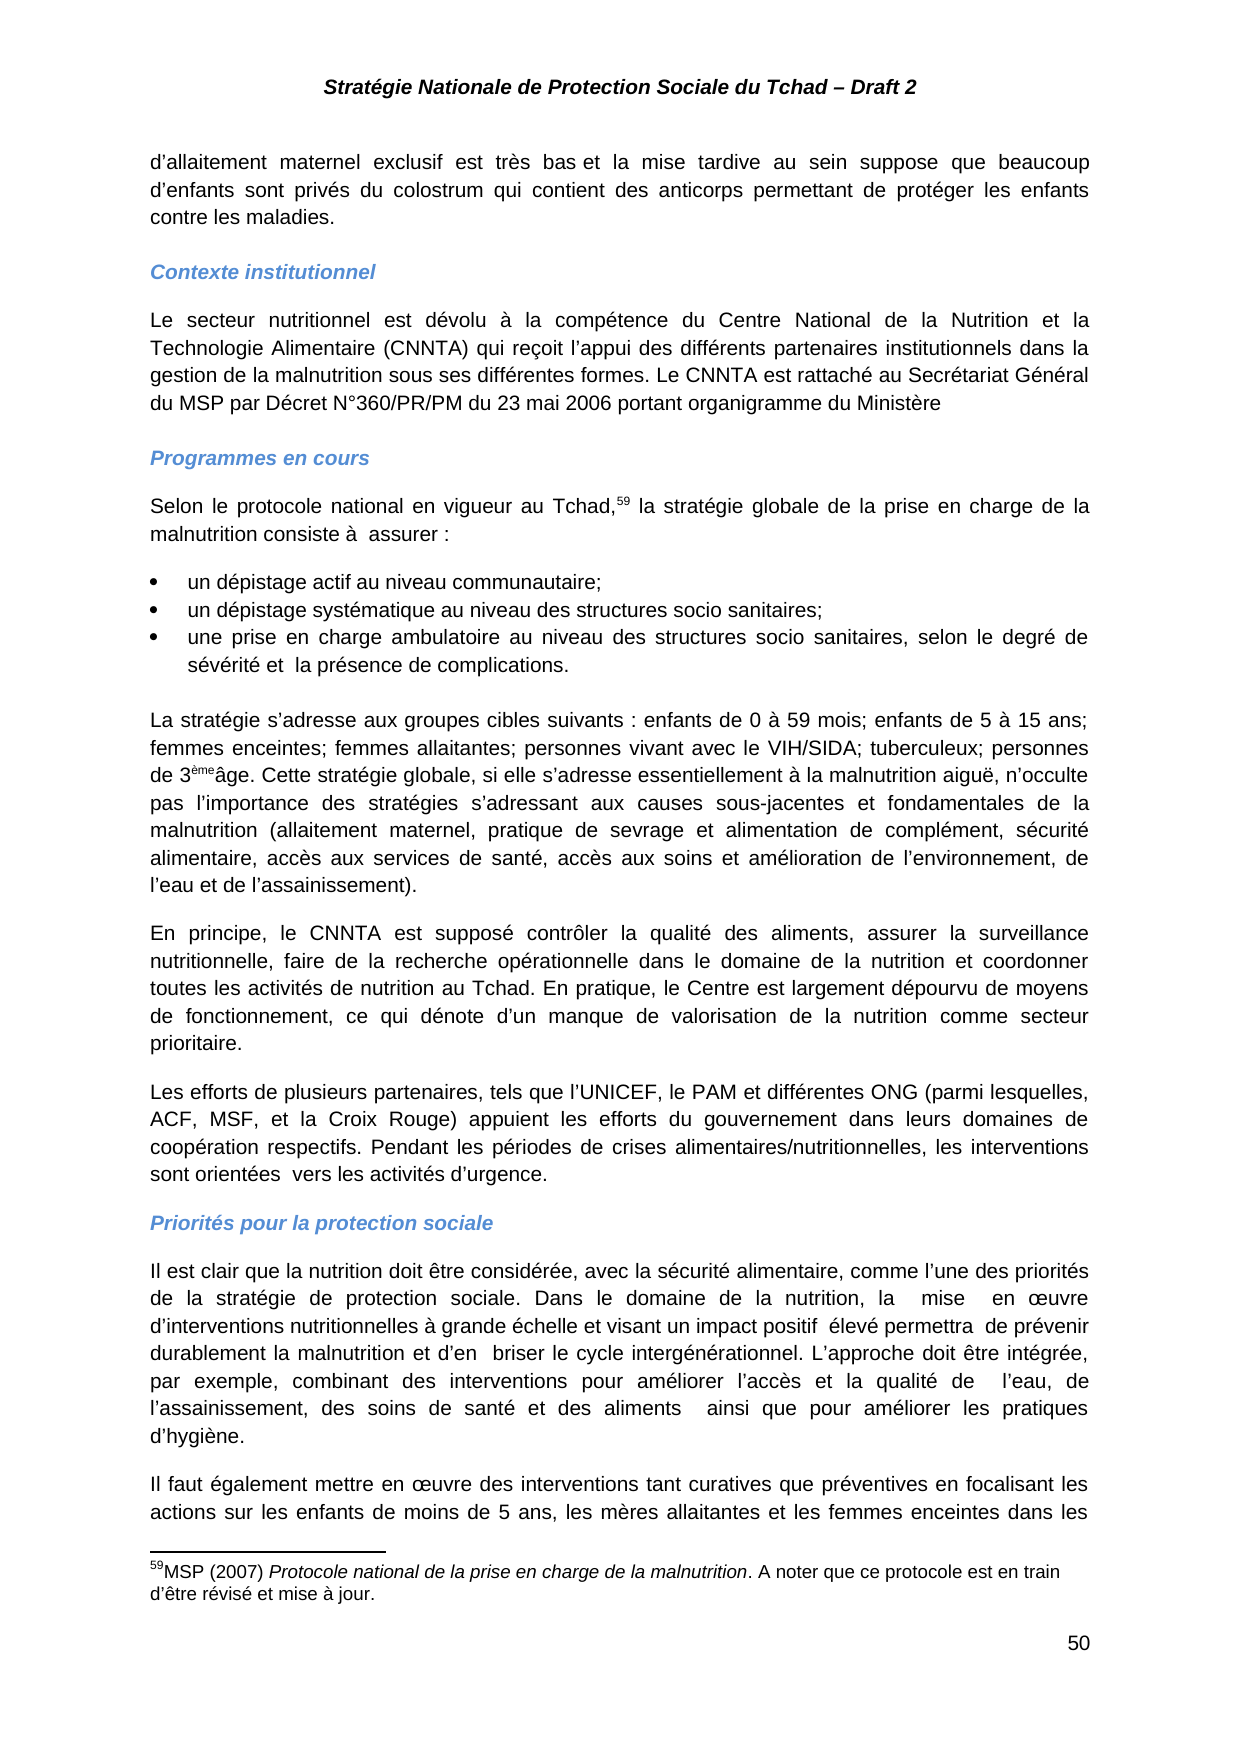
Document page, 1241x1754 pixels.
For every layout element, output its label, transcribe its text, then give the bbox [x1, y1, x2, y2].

text Le secteur nutritionnel est dévolu à la compétence du Centre National de la Nutrition et la Technologie Alimentaire (CNNTA) qui reçoit l’appui des différents partenaires institutionnels dans la gestion de la malnutrition sous ses différentes formes. Le CNNTA est rattaché au Secrétariat Général du MSP par Décret N°360/PR/PM du 23 mai 2006 portant organigramme du Ministère [150, 308, 1090, 415]
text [150, 150, 1090, 229]
text Contexte institutionnel [150, 260, 1090, 284]
text La stratégie s’adresse aux groupes cibles suivants : enfants de 0 à 59 mois; enfants de 5 à 15 ans; femmes enceintes; femmes allaitantes; personnes vivant avec le VIH/SIDA; tuberculeux; personnes de 3èmeâge. Cette stratégie globale, si elle s’adresse essentiellement à la malnutrition aiguë, n’occulte pas l’importance des stratégies s’adressant aux causes sous-jacentes et fondamentales de la malnutrition (allaitement maternel, pratique de sevrage et alimentation de complément, sécurité alimentaire, accès aux services de santé, accès aux soins et amélioration de l’environnement, de l’eau et de l’assainissement). [150, 708, 1090, 897]
text Selon le protocole national en vigueur au Tchad, la stratégie globale de la prise en charge de la malnutrition consiste à assurer : [150, 494, 1090, 546]
text Programmes en cours [150, 446, 1090, 470]
list une prise en charge ambulatoire au niveau des structures socio sanitaires, selon le degré de sévérité et la présence de complications. [150, 625, 1090, 677]
list un dépistage systématique au niveau des structures socio sanitaires; [150, 598, 1090, 622]
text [150, 1472, 1090, 1523]
text Priorités pour la protection sociale [150, 1210, 1090, 1234]
text En principe, le CNNTA est supposé contrôler la qualité des aliments, assurer la surveillance nutritionnelle, faire de la recherche opérationnelle dans le domaine de la nutrition et coordonner toutes les activités de nutrition au Tchad. En pratique, le Centre est largement dépourvu de moyens de fonctionnement, ce qui dénote d’un manque de valorisation de la nutrition comme secteur prioritaire. [150, 921, 1090, 1055]
list un dépistage actif au niveau communautaire; [150, 570, 1090, 594]
text Les efforts de plusieurs partenaires, tels que l’UNICEF, le PAM et différentes ONG (parmi lesquelles, ACF, MSF, et la Croix Rouge) appuient les efforts du gouvernement dans leurs domaines de coopération respectifs. Pendant les périodes de crises alimentaires/nutritionnelles, les interventions sont orientées vers les activités d’urgence. [150, 1079, 1090, 1186]
text Il est clair que la nutrition doit être considérée, avec la sécurité alimentaire, comme l’une des priorités de la stratégie de protection sociale. Dans le domaine de la nutrition, la mise en œuvre d’interventions nutritionnelles à grande échelle et visant un impact positif élevé permettra de prévenir durablement la malnutrition et d’en briser le cycle intergénérationnel. L’approche doit être intégrée, par exemple, combinant des interventions pour améliorer l’accès et la qualité de l’eau, de l’assainissement, des soins de santé et des aliments ainsi que pour améliorer les pratiques d’hygiène. [150, 1259, 1090, 1448]
